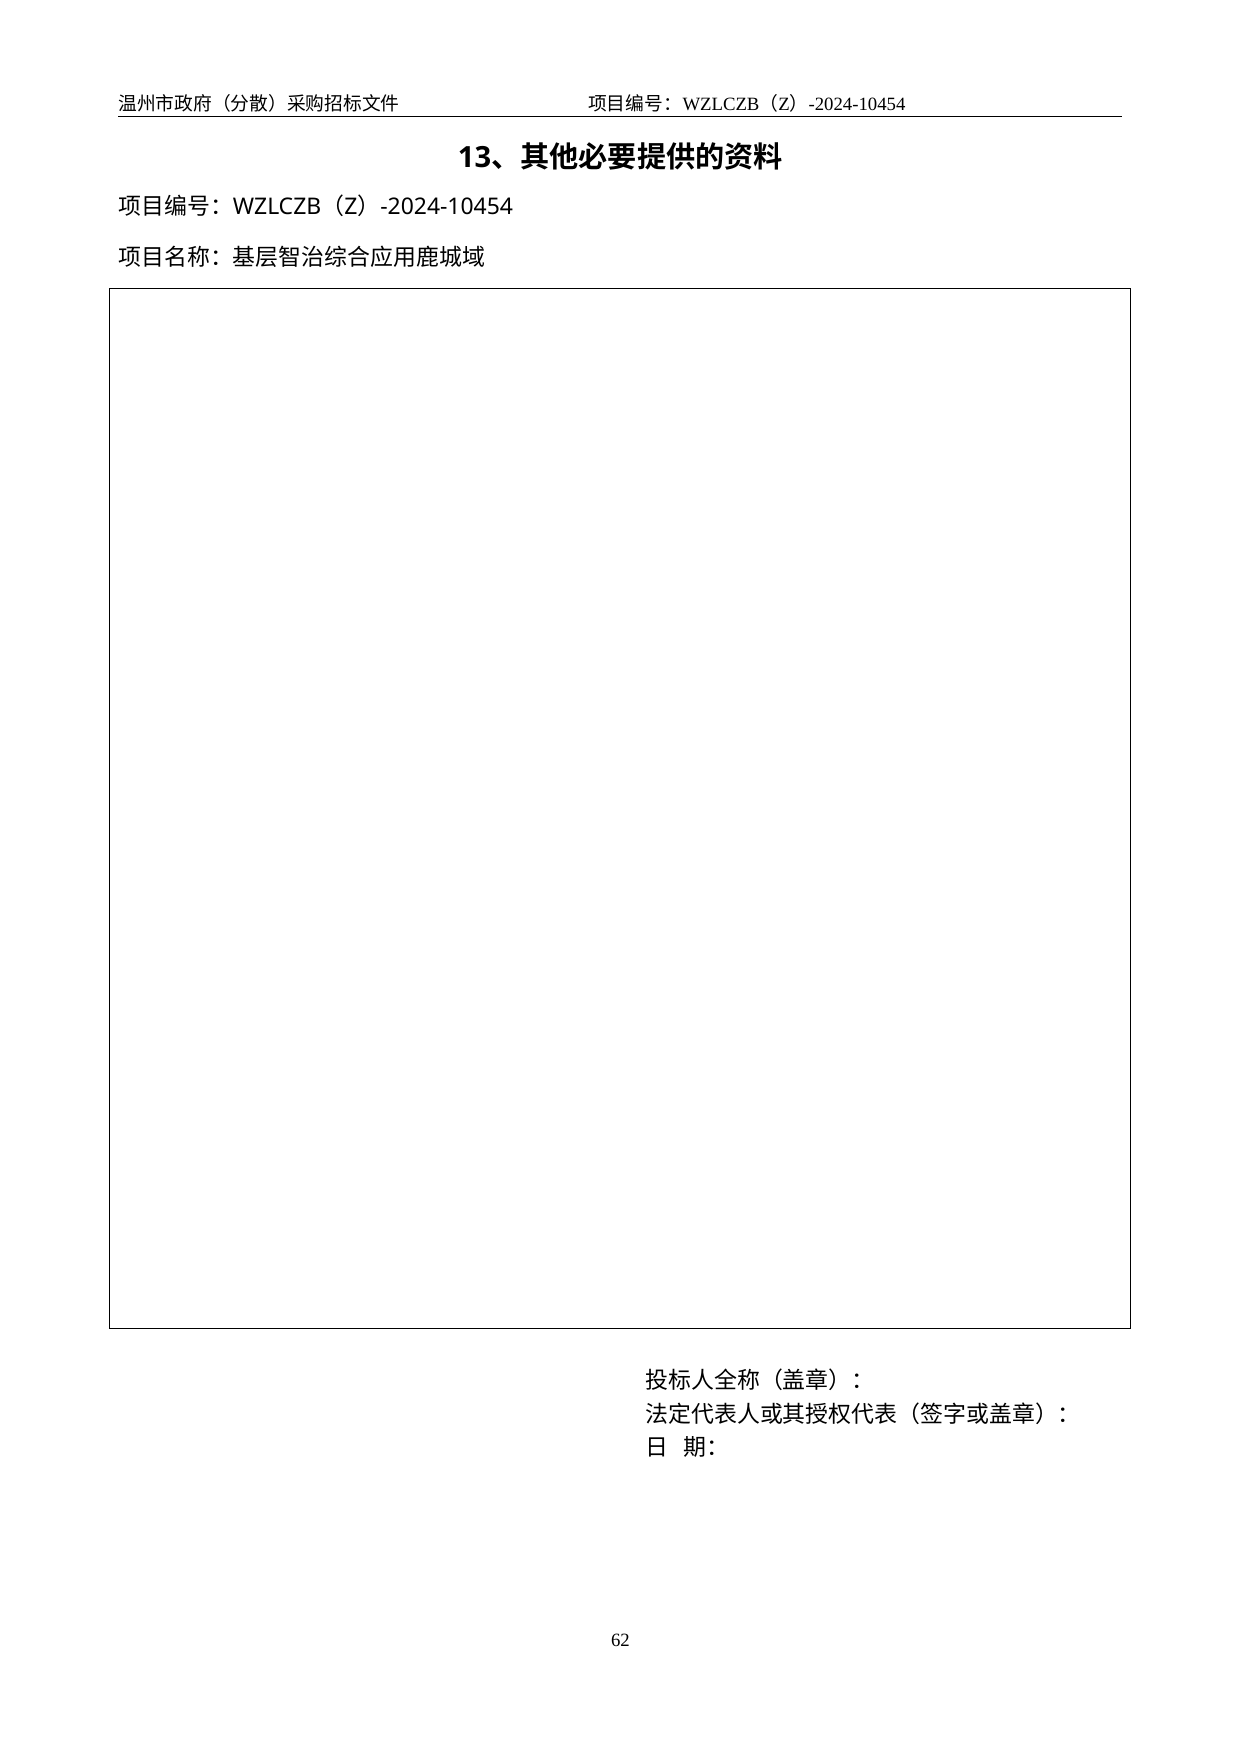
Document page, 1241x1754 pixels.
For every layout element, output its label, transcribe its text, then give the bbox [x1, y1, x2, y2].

text 法定代表人或其授权代表（签字或盖章）： [118, 1396, 1122, 1429]
text 项目编号：WZLCZB（Z）-2024-10454 [118, 188, 1122, 222]
text 项目名称：基层智治综合应用鹿城域 [118, 238, 1122, 272]
text 投标人全称（盖章）： [118, 1362, 1122, 1396]
table_header [110, 289, 1130, 1328]
text 13、其他必要提供的资料 [118, 121, 1122, 188]
text 日 期： [118, 1429, 1122, 1462]
